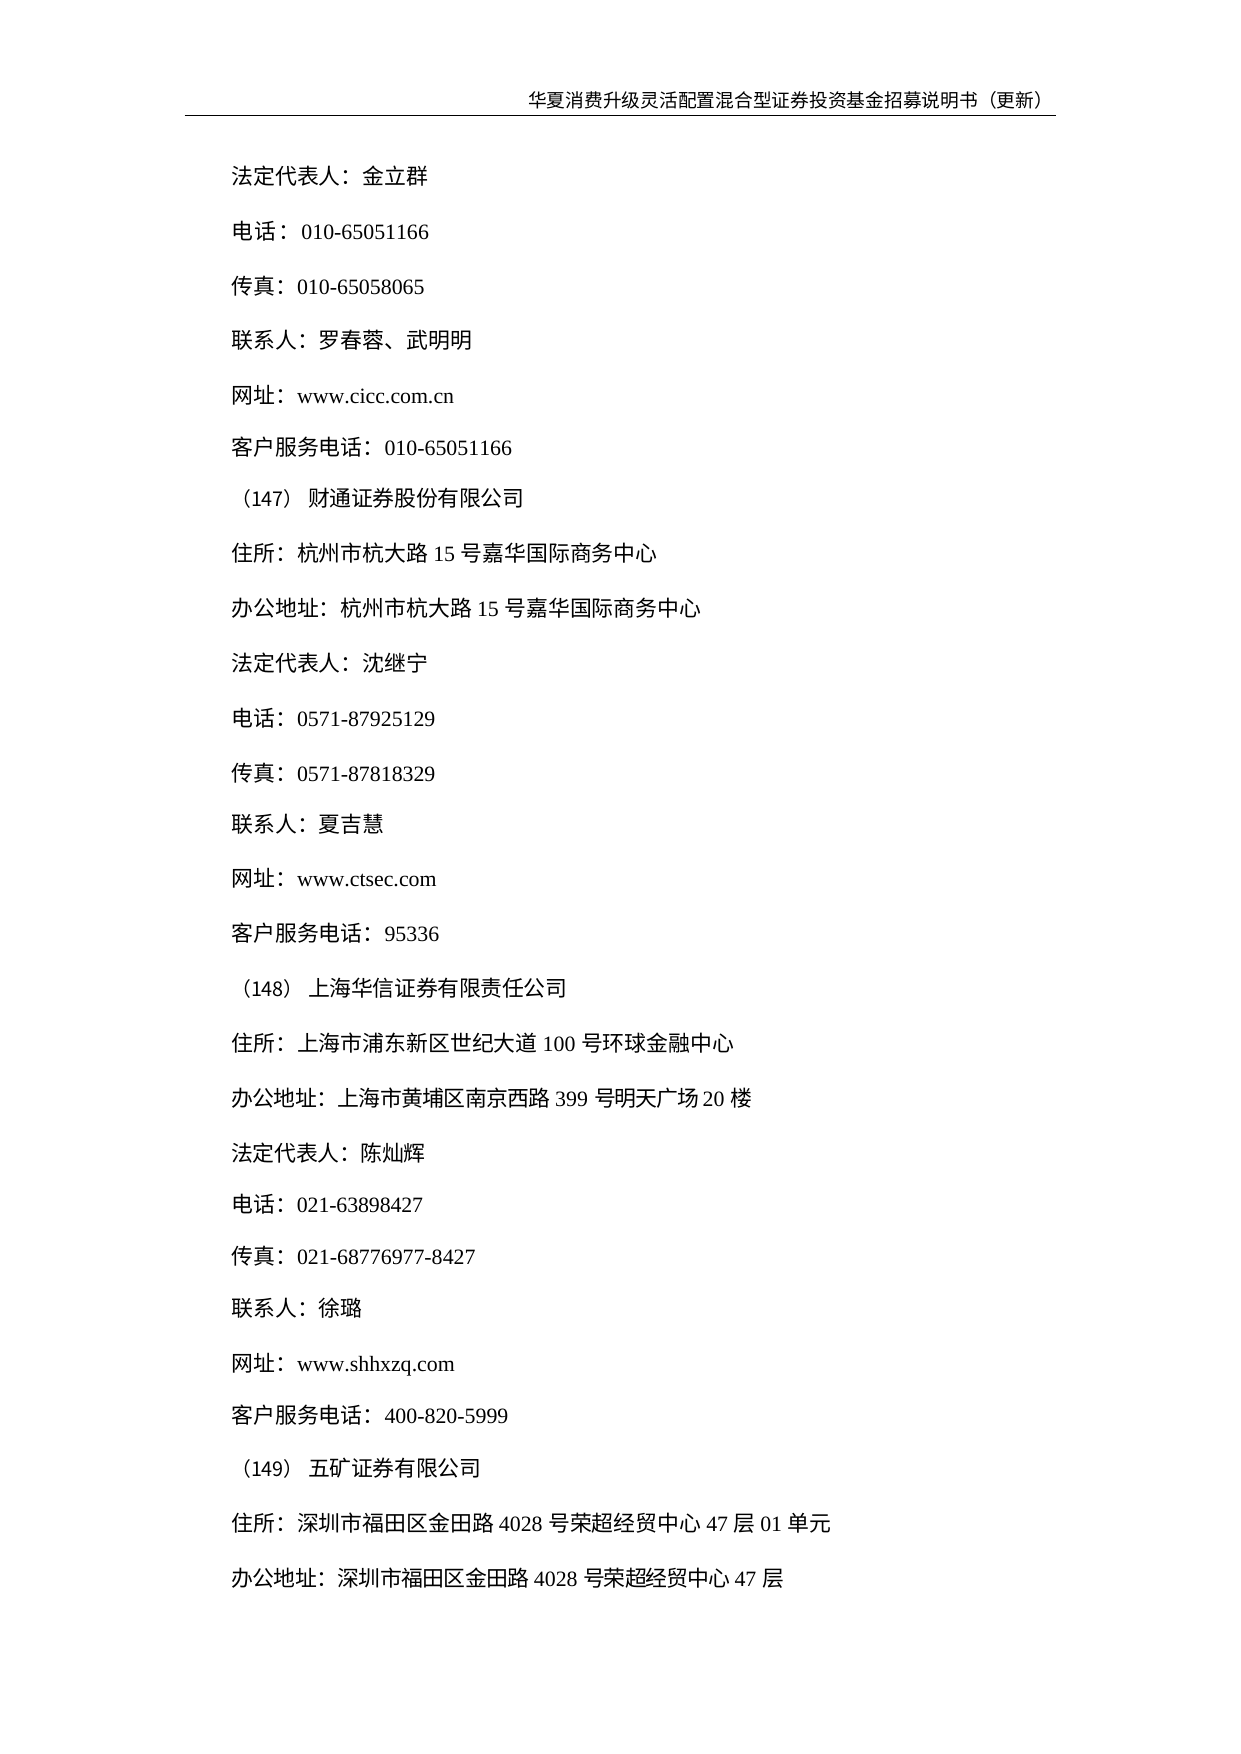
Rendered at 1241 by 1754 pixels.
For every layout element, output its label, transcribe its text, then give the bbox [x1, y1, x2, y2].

text 网址：www.ctsec.com 客户服务电话：95336 [231, 861, 439, 948]
text 网址：www.shhxzq.com [231, 1346, 1159, 1378]
text 住所：深圳市福田区金田路 4028 号荣超经贸中心 47 层 01 单元 [231, 1506, 1159, 1538]
text 传真：021-68776977-8427 [231, 1239, 1159, 1271]
text 电话：0571-87925129 传真：0571-87818329 [231, 701, 436, 787]
list 五矿证券有限公司 [231, 1451, 1159, 1483]
text 住所：上海市浦东新区世纪大道 100 号环球金融中心 [231, 1026, 1159, 1057]
text 法定代表人：金立群电话：010-65051166 传真：010-65058065 [231, 159, 429, 300]
text 联系人：夏吉慧 [231, 810, 1159, 838]
text 客户服务电话：400-820-5999 [231, 1398, 1159, 1430]
text 办公地址：杭州市杭大路 15 号嘉华国际商务中心法定代表人：沈继宁 [231, 591, 708, 678]
text 住所：杭州市杭大路 15 号嘉华国际商务中心 [231, 536, 1159, 568]
text 联系人：徐璐 [231, 1291, 1159, 1323]
list 财通证券股份有限公司 [231, 481, 1159, 513]
text 电话：021-63898427 [231, 1190, 1159, 1218]
list 上海华信证券有限责任公司 [231, 971, 1159, 1002]
text 客户服务电话：010-65051166 [231, 433, 1159, 461]
text 联系人：罗春蓉、武明明网址：www.cicc.com.cn [231, 323, 472, 410]
text 办公地址：上海市黄埔区南京西路 399 号明天广场 20 楼法定代表人：陈灿辉 [231, 1081, 768, 1167]
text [231, 1561, 801, 1592]
